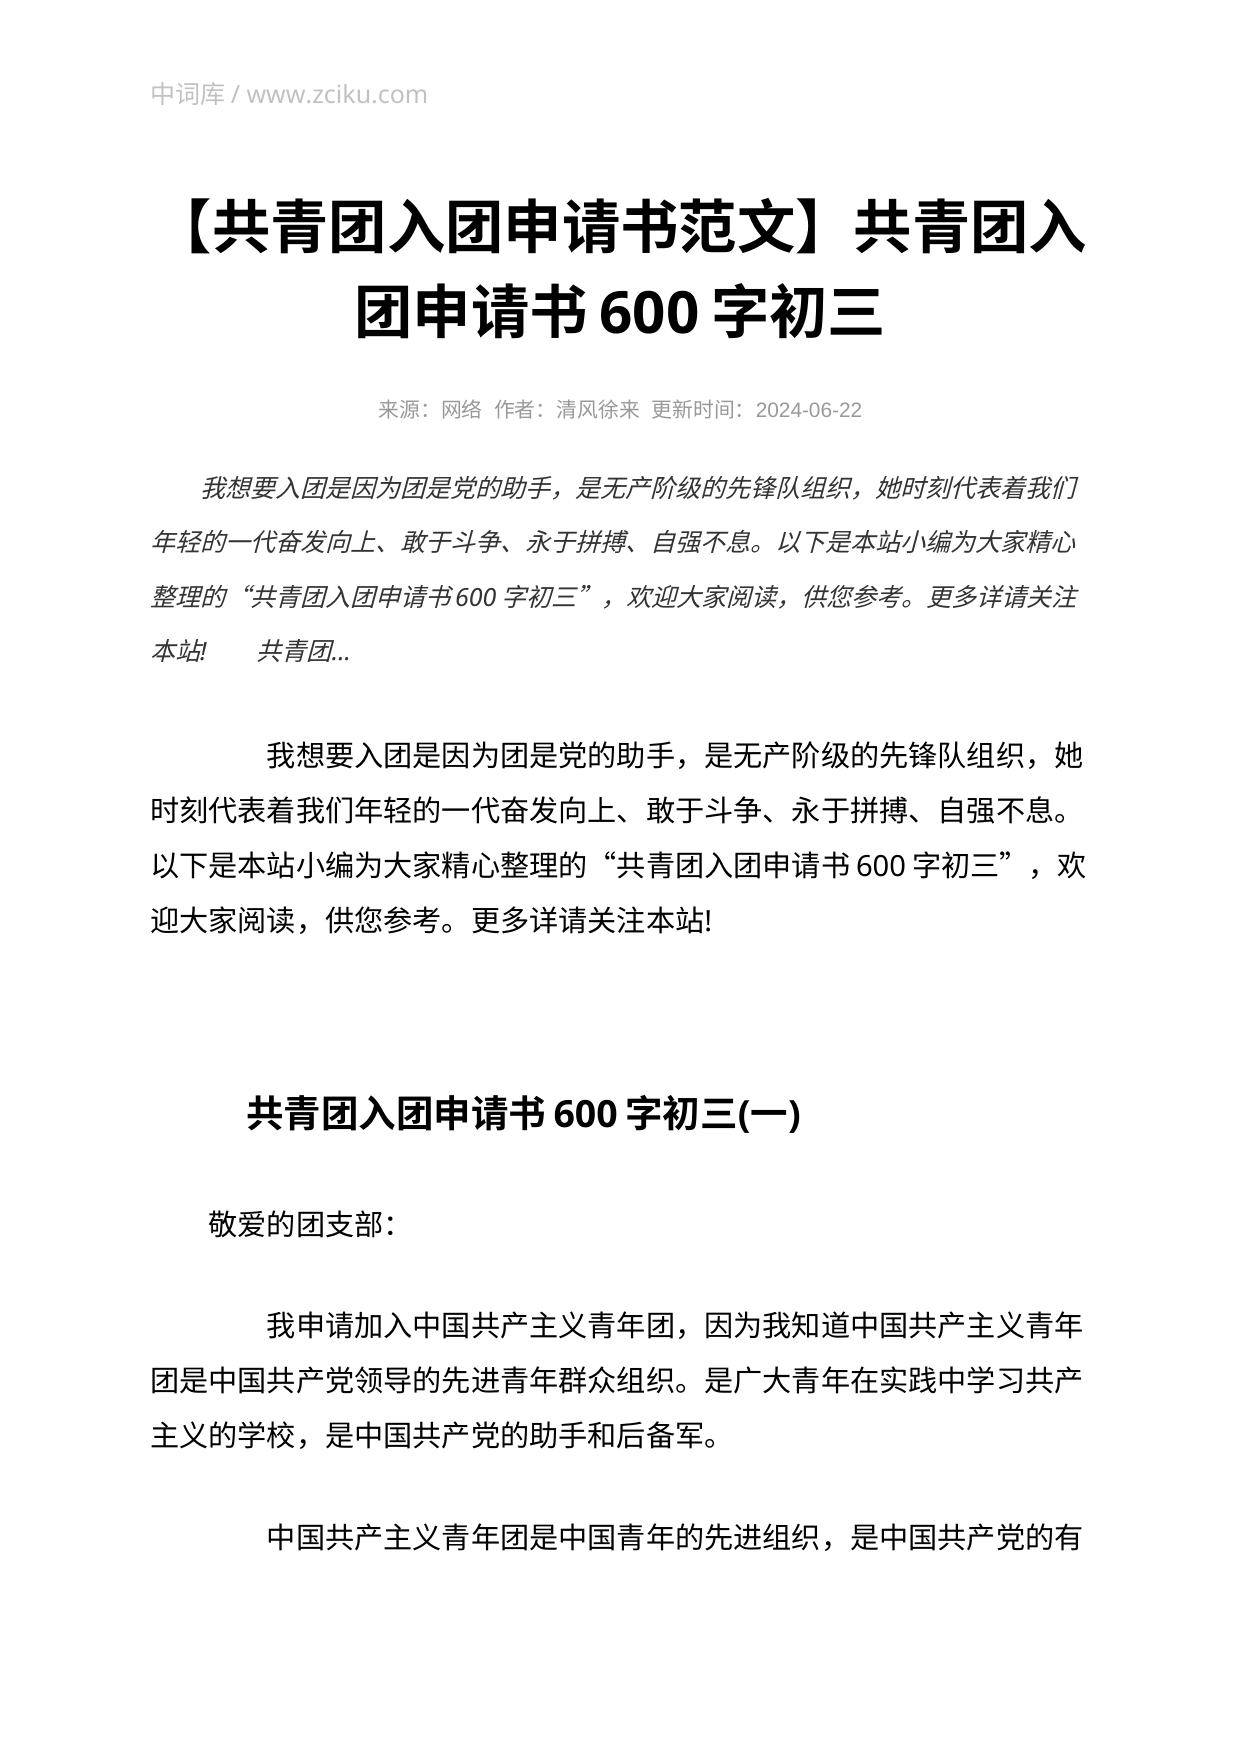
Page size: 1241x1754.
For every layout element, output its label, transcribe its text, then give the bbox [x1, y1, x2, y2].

text 我申请加入中国共产主义青年团，因为我知道中国共产主义青年团是中国共产党领导的先进青年群众组织。是广大青年在实践中学习共产主义的学校，是中国共产党的助手和后备军。 [150, 1303, 1090, 1455]
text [150, 1514, 1090, 1557]
text 共青团入团申请书600字初三(一) [150, 1083, 1090, 1138]
text 我想要入团是因为团是党的助手，是无产阶级的先锋队组织，她时刻代表着我们年轻的一代奋发向上、敢于斗争、永于拼搏、自强不息。以下是本站小编为大家精心整理的“共青团入团申请书600字初三”，欢迎大家阅读，供您参考。更多详请关注本站! 共青团... [150, 468, 1090, 668]
subtitle 【共青团入团申请书范文】共青团入团申请书600字初三 [150, 181, 1090, 351]
text 来源：网络 作者：清风徐来 更新时间：2024-06-22 [150, 397, 1090, 421]
text 敬爱的团支部： [150, 1201, 1090, 1243]
text 我想要入团是因为团是党的助手，是无产阶级的先锋队组织，她时刻代表着我们年轻的一代奋发向上、敢于斗争、永于拼搏、自强不息。以下是本站小编为大家精心整理的“共青团入团申请书600字初三”，欢迎大家阅读，供您参考。更多详请关注本站! [150, 733, 1090, 940]
